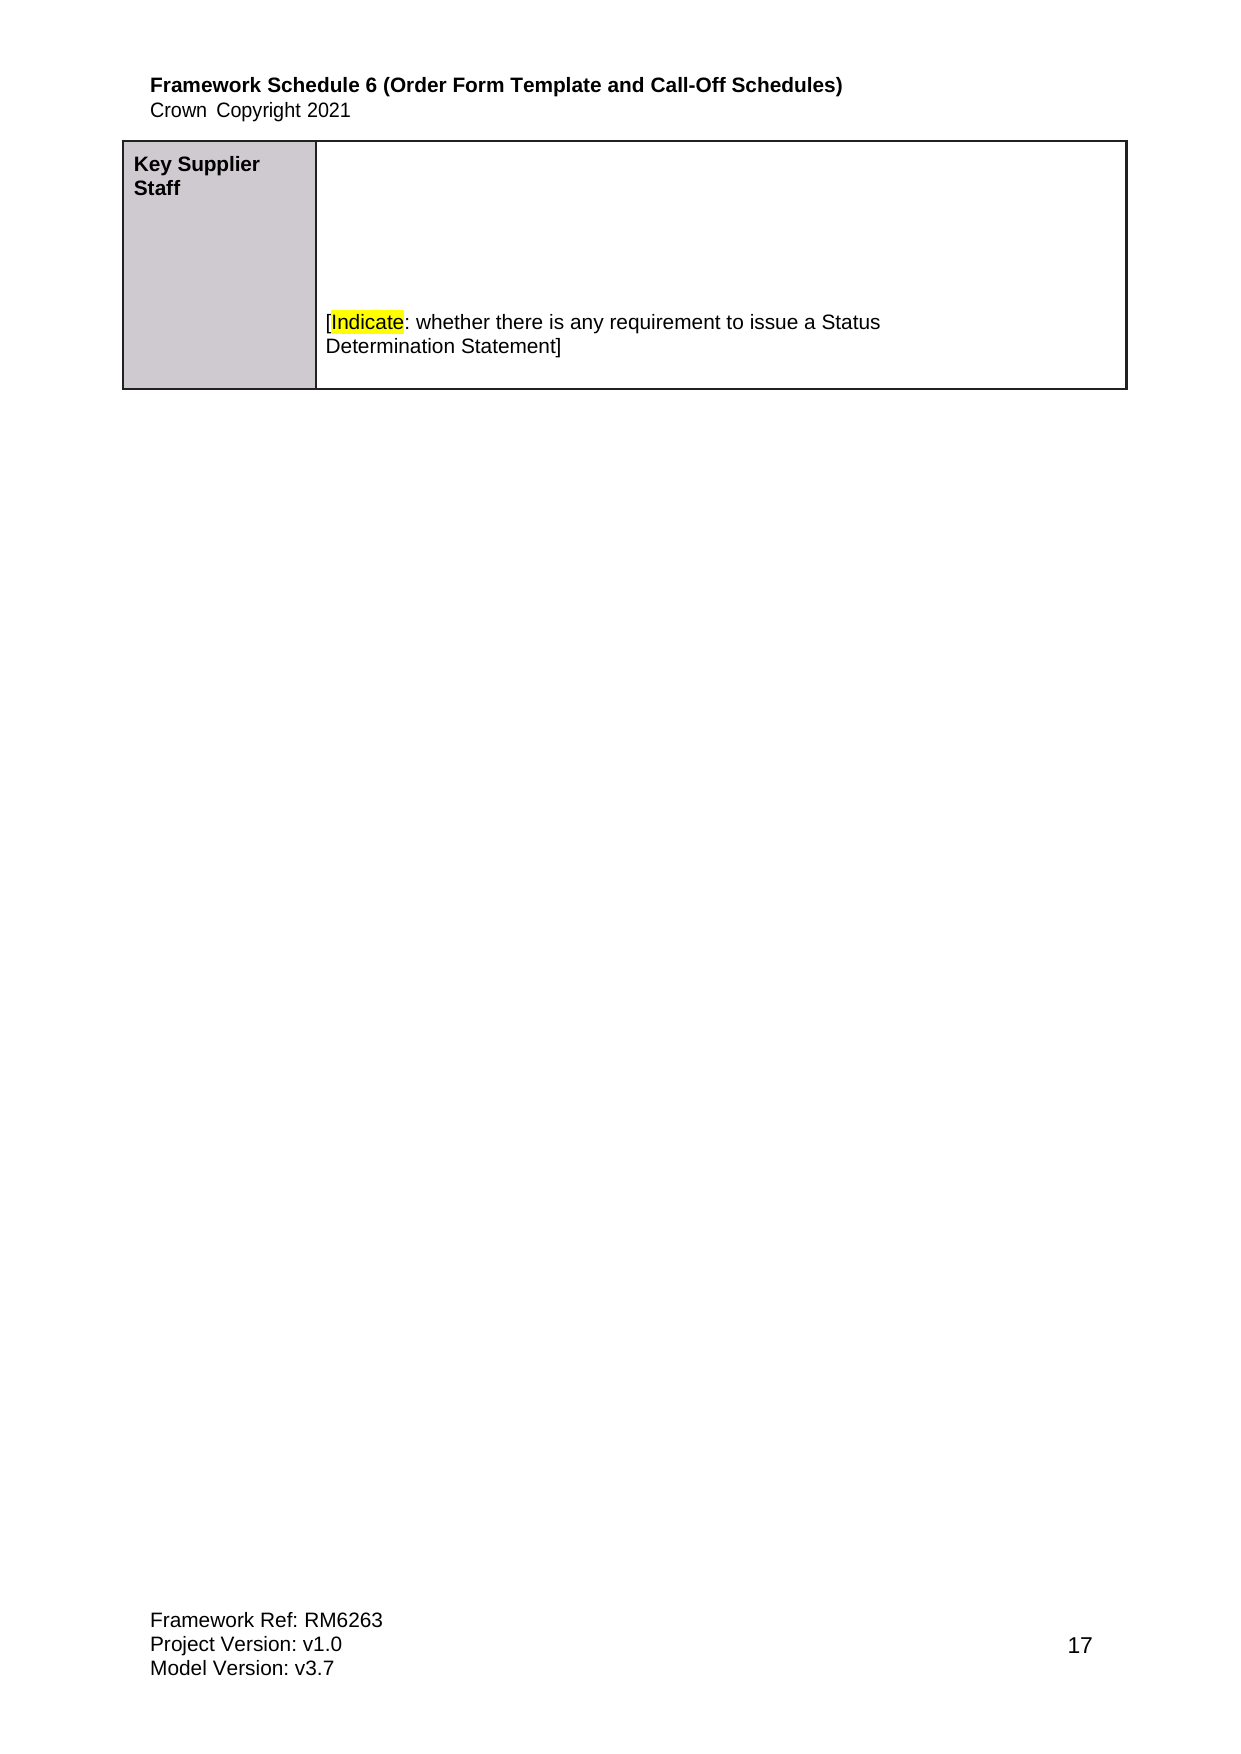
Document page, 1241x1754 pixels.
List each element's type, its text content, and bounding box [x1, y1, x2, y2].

table_cell Key Supplier Staff [124, 142, 315, 388]
table_cell [Indicate: whether there is any requirement to issue a Status Determination Statement] [317, 142, 1125, 388]
